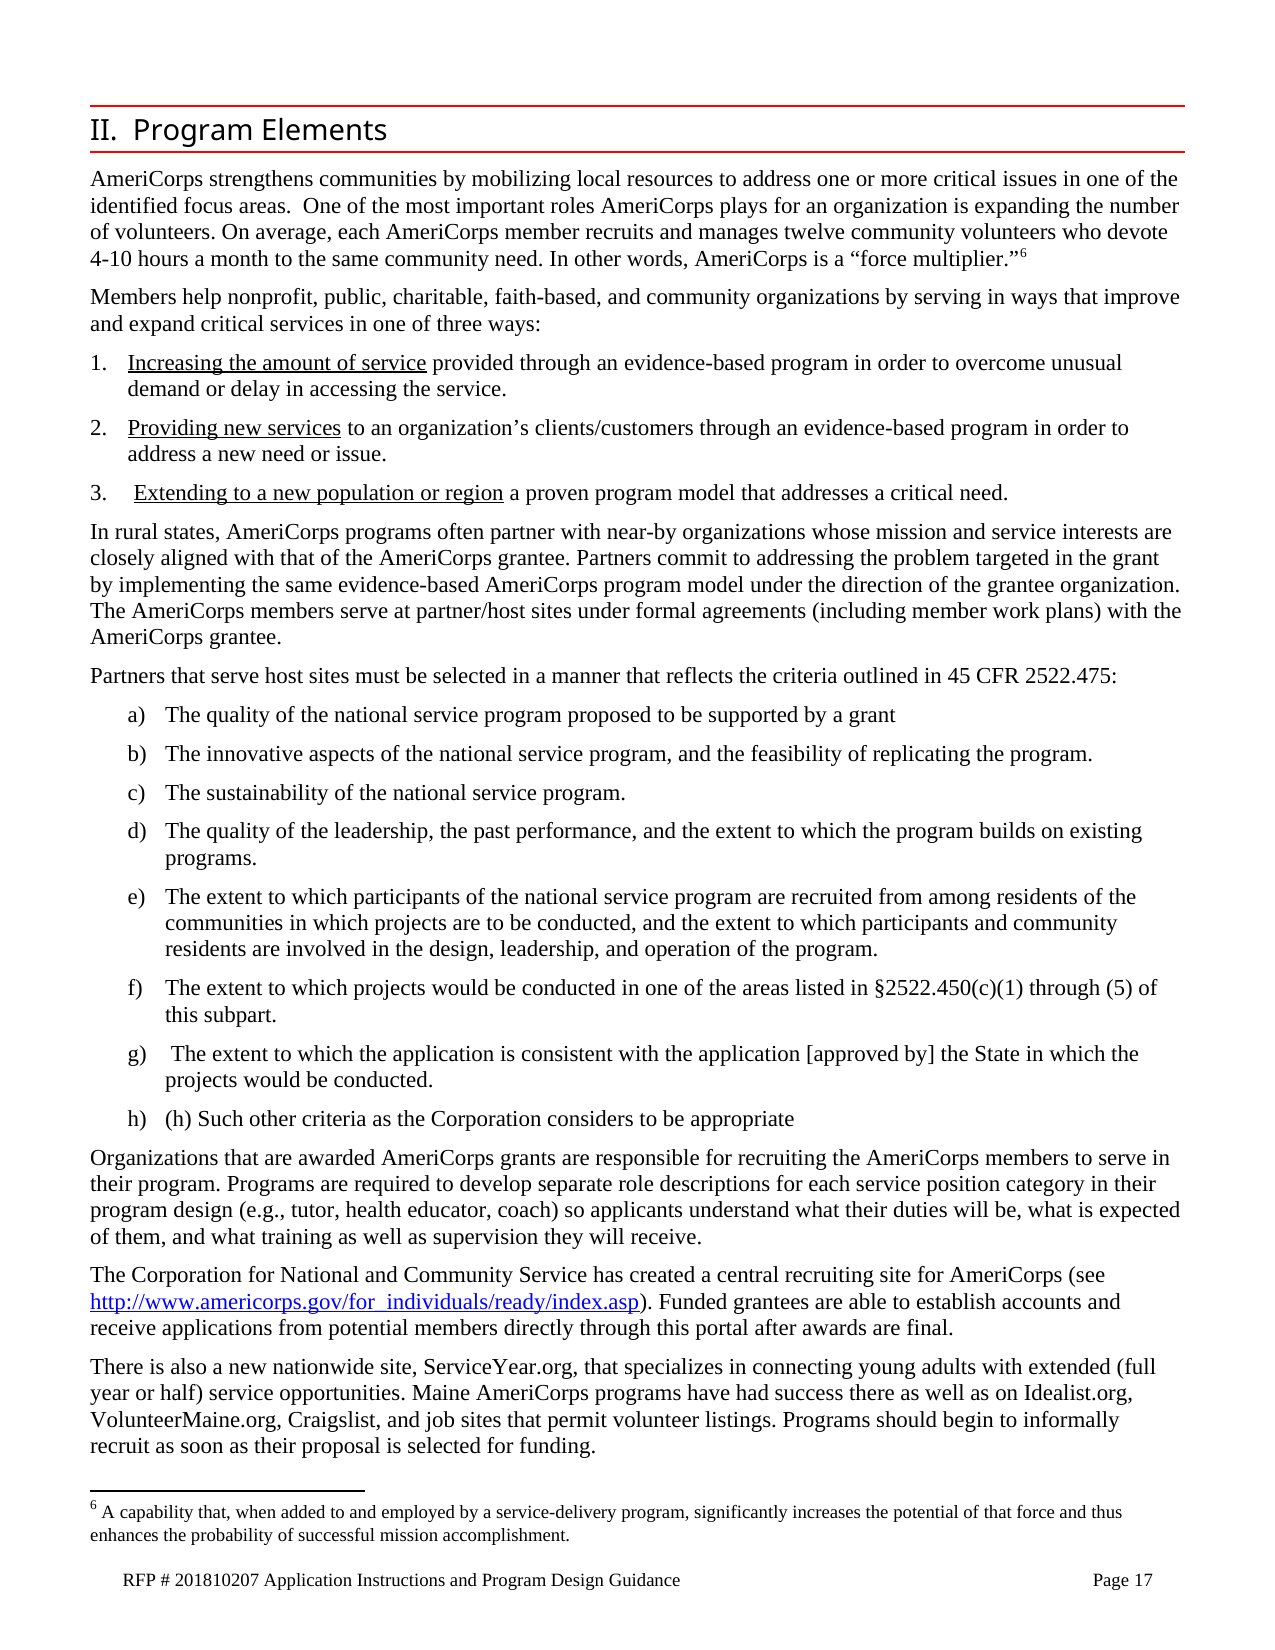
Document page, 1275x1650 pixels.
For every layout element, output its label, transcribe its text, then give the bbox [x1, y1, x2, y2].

list The extent to which the application is consistent with the application [approved by] the State in which the projects would be conducted. [127, 1039, 1185, 1092]
list Extending to a new population or region a proven program model that addresses a critical need. [90, 479, 1185, 505]
text Partners that serve host sites must be selected in a manner that reflects the criteria outlined in 45 CFR 2522.475: [90, 662, 1185, 688]
list The innovative aspects of the national service program, and the feasibility of replicating the program. [127, 740, 1185, 766]
text In rural states, AmeriCorps programs often partner with near-by organizations whose mission and service interests are closely aligned with that of the AmeriCorps grantee. Partners commit to addressing the problem targeted in the grant by implementing the same evidence-based AmeriCorps program model under the direction of the grantee organization. The AmeriCorps members serve at partner/host sites under formal agreements (including member work plans) with the AmeriCorps grantee. [90, 518, 1185, 650]
text The Corporation for National and Community Service has created a central recruiting site for AmeriCorps (see http://www.americorps.gov/for_individuals/ready/index.asp). Funded grantees are able to establish accounts and receive applications from potential members directly through this portal after awards are final. [90, 1262, 1185, 1341]
list The sustainability of the national service program. [127, 779, 1185, 805]
list The quality of the national service program proposed to be supported by a grant [127, 701, 1185, 727]
text There is also a new nationwide site, ServiceYear.org, that specializes in connecting young adults with extended (full year or half) service opportunities. Maine AmeriCorps programs have had success there as well as on Idealist.org, VolunteerMaine.org, Craigslist, and job sites that permit volunteer listings. Programs should begin to informally recruit as soon as their proposal is selected for funding. [90, 1353, 1185, 1458]
list The extent to which participants of the national service program are recruited from among residents of the communities in which projects are to be conducted, and the extent to which participants and community residents are involved in the design, leadership, and operation of the program. [127, 883, 1185, 962]
list Increasing the amount of service provided through an evidence-based program in order to overcome unusual demand or delay in accessing the service. [90, 349, 1185, 401]
list The quality of the leadership, the past performance, and the extent to which the program builds on existing programs. [127, 818, 1185, 870]
list The extent to which projects would be conducted in one of the areas listed in §2522.450(c)(1) through (5) of this subpart. [127, 974, 1185, 1027]
text AmeriCorps strengthens communities by mobilizing local resources to address one or more critical issues in one of the identified focus areas. One of the most important roles AmeriCorps plays for an organization is expanding the number of volunteers. On average, each AmeriCorps member recruits and manages twelve community volunteers who devote 4-10 hours a month to the same community need. In other words, AmeriCorps is a “force multiplier.” [90, 166, 1185, 271]
list (h) Such other criteria as the Corporation considers to be appropriate [127, 1105, 1185, 1131]
text Organizations that are awarded AmeriCorps grants are responsible for recruiting the AmeriCorps members to serve in their program. Programs are required to develop separate role descriptions for each service position category in their program design (e.g., tutor, health educator, coach) so applicants understand what their duties will be, what is expected of them, and what training as well as supervision they will receive. [90, 1144, 1185, 1249]
subtitle II. Program Elements [90, 107, 1185, 151]
text Members help nonprofit, public, charitable, faith-based, and community organizations by serving in ways that improve and expand critical services in one of three ways: [90, 283, 1185, 336]
list Providing new services to an organization’s clients/customers through an evidence-based program in order to address a new need or issue. [90, 414, 1185, 467]
